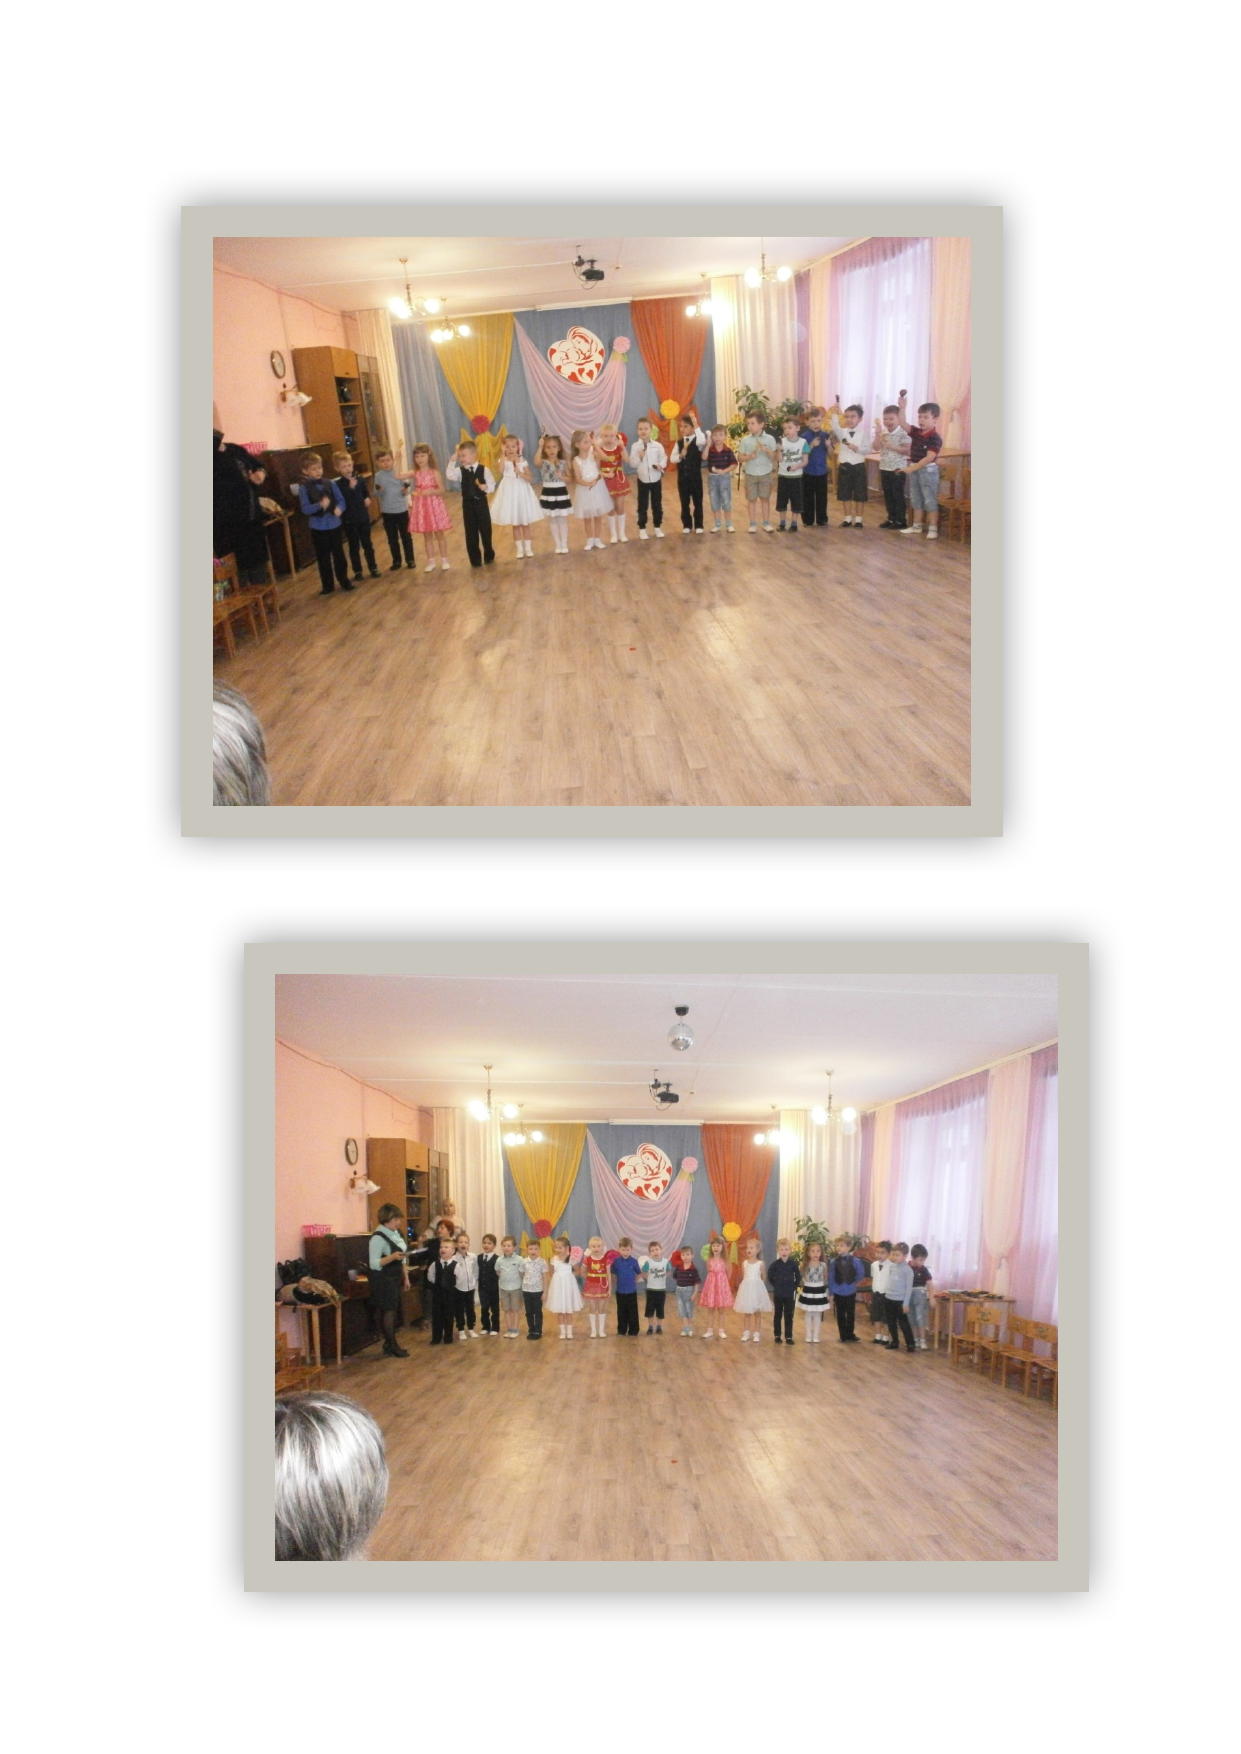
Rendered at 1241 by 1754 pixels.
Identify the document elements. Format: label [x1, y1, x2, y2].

picture [275, 974, 1058, 1561]
picture [213, 237, 971, 806]
